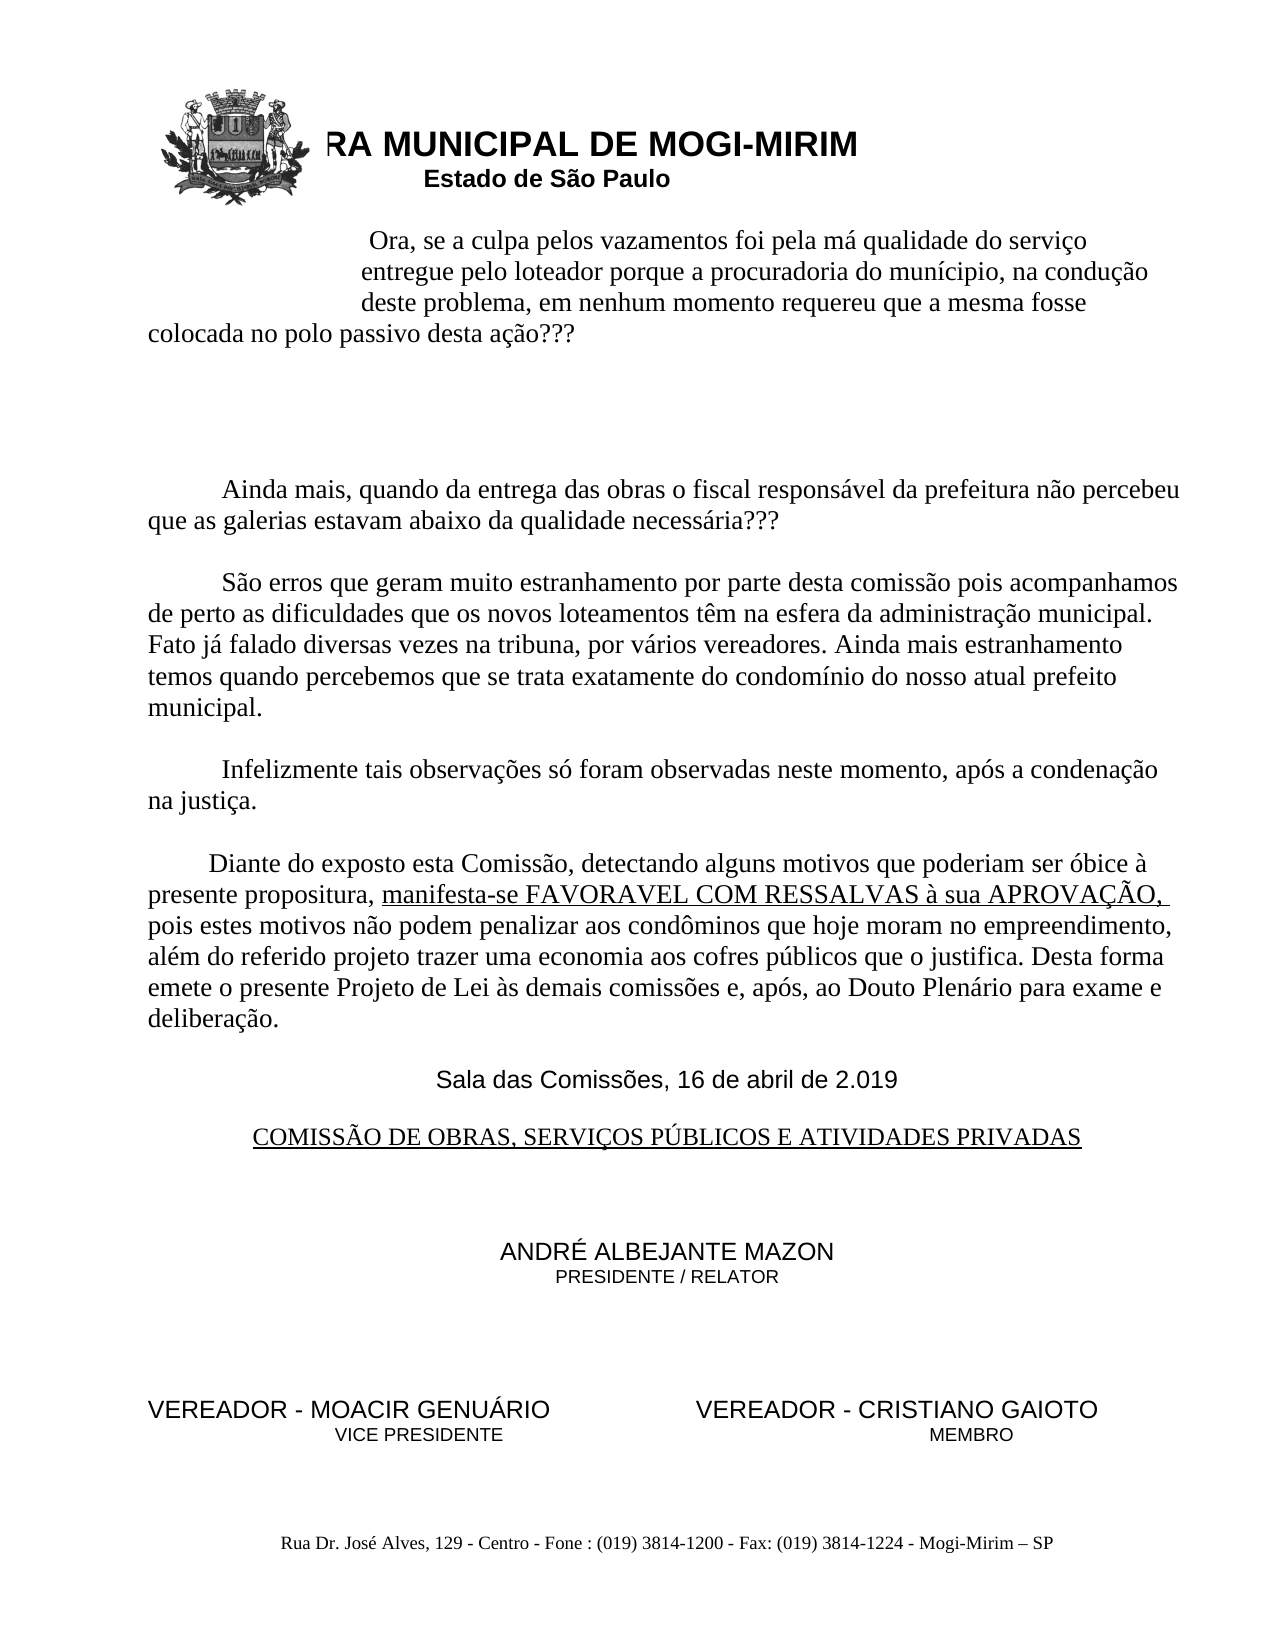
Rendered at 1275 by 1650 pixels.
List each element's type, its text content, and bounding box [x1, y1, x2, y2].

text VEREADOR - MOACIR GENUÁRIO VEREADOR - CRISTIANO GAIOTO [148, 1395, 1186, 1424]
text Sala das Comissões, 16 de abril de 2.019 [148, 1065, 1186, 1093]
text São erros que geram muito estranhamento por parte desta comissão pois acompanhamos de perto as dificuldades que os novos loteamentos têm na esfera da administração municipal. Fato já falado diversas vezes na tribuna, por vários vereadores. Ainda mais estranhamento temos quando percebemos que se trata exatamente do condomínio do nosso atual prefeito municipal. [148, 566, 1186, 722]
text PRESIDENTE / RELATOR [148, 1266, 1186, 1287]
text Ora, se a culpa pelos vazamentos foi pela má qualidade do serviço entregue pelo loteador porque a procuradoria do munícipio, na condução deste problema, em nenhum momento requereu que a mesma fosse colocada no polo passivo desta ação??? [148, 224, 1186, 348]
text VICE PRESIDENTE MEMBRO [148, 1424, 1186, 1446]
text Ainda mais, quando da entrega das obras o fiscal responsável da prefeitura não percebeu que as galerias estavam abaixo da qualidade necessária??? [148, 473, 1186, 535]
text Infelizmente tais observações só foram observadas neste momento, após a condenação na justiça. [148, 753, 1186, 816]
text ANDRÉ ALBEJANTE MAZON [148, 1237, 1186, 1266]
text Diante do exposto esta Comissão, detectando alguns motivos que poderiam ser óbice à presente propositura, manifesta-se FAVORAVEL COM RESSALVAS à sua APROVAÇÃO, pois estes motivos não podem penalizar aos condôminos que hoje moram no empreendimento, além do referido projeto trazer uma economia aos cofres públicos que o justifica. Desta forma emete o presente Projeto de Lei às demais comissões e, após, ao Douto Plenário para exame e deliberação. [148, 847, 1186, 1033]
text COMISSÃO DE OBRAS, SERVIÇOS PÚBLICOS E ATIVIDADES PRIVADAS [148, 1122, 1186, 1151]
picture [120, 30, 328, 251]
